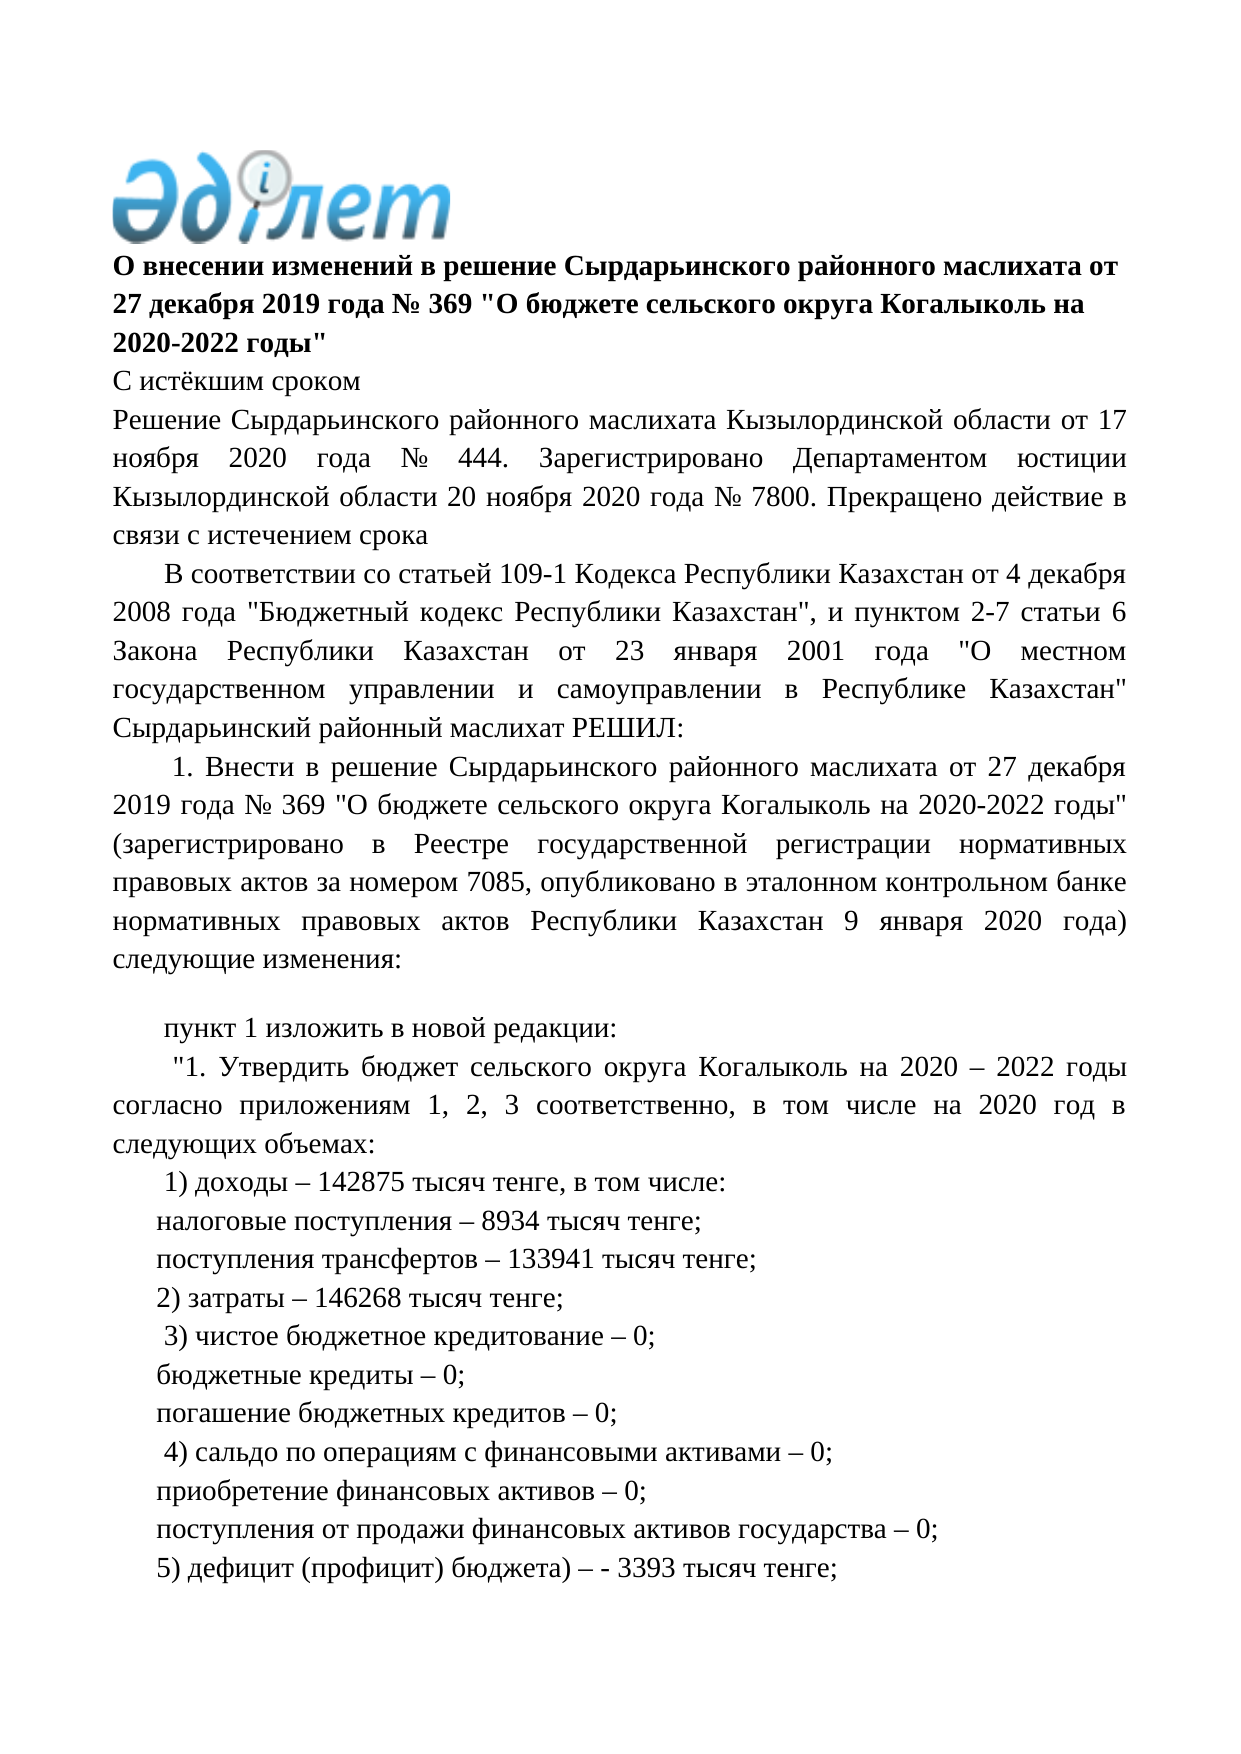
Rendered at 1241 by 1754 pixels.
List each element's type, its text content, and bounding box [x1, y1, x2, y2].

text С истёкшим сроком [112, 363, 1128, 397]
text 1. Внести в решение Сырдарьинского районного маслихата от 27 декабря 2019 года № 369 "О бюджете сельского округа Когалыколь на 2020-2022 годы" (зарегистрировано в Реестре государственной регистрации нормативных правовых актов за номером 7085, опубликовано в эталонном контрольном банке нормативных правовых актов Республики Казахстан 9 января 2020 года) следующие изменения: [112, 749, 1128, 975]
text бюджетные кредиты – 0; [112, 1357, 1128, 1391]
text пункт 1 изложить в новой редакции: [112, 1010, 1128, 1044]
text погашение бюджетных кредитов – 0; [112, 1396, 1128, 1429]
text Решение Сырдарьинского районного маслихата Кызылординской области от 17 ноября 2020 года № 444. Зарегистрировано Департаментом юстиции Кызылординской области 20 ноября 2020 года № 7800. Прекращено действие в связи с истечением срока [112, 402, 1128, 551]
text 5) дефицит (профицит) бюджета) – - 3393 тысяч тенге; [112, 1550, 1128, 1583]
text 4) сальдо по операциям с финансовыми активами – 0; [112, 1434, 1128, 1468]
text О внесении изменений в решение Сырдарьинского районного маслихата от 27 декабря 2019 года № 369 "О бюджете сельского округа Когалыколь на 2020-2022 годы" [112, 248, 1128, 358]
text поступления трансфертов – 133941 тысяч тенге; [112, 1241, 1128, 1275]
picture [112, 150, 451, 244]
text В соответствии со статьей 109-1 Кодекса Республики Казахстан от 4 декабря 2008 года "Бюджетный кодекс Республики Казахстан", и пунктом 2-7 статьи 6 Закона Республики Казахстан от 23 января 2001 года "О местном государственном управлении и самоуправлении в Республике Казахстан" Сырдарьинский районный маслихат РЕШИЛ: [112, 556, 1128, 744]
text налоговые поступления – 8934 тысяч тенге; [112, 1203, 1128, 1236]
text 2) затраты – 146268 тысяч тенге; [112, 1280, 1128, 1313]
text "1. Утвердить бюджет сельского округа Когалыколь на 2020 – 2022 годы согласно приложениям 1, 2, 3 соответственно, в том числе на 2020 год в следующих объемах: [112, 1049, 1128, 1159]
text 1) доходы – 142875 тысяч тенге, в том числе: [112, 1164, 1128, 1198]
text поступления от продажи финансовых активов государства – 0; [112, 1511, 1128, 1545]
text приобретение финансовых активов – 0; [112, 1473, 1128, 1506]
text 3) чистое бюджетное кредитование – 0; [112, 1318, 1128, 1352]
